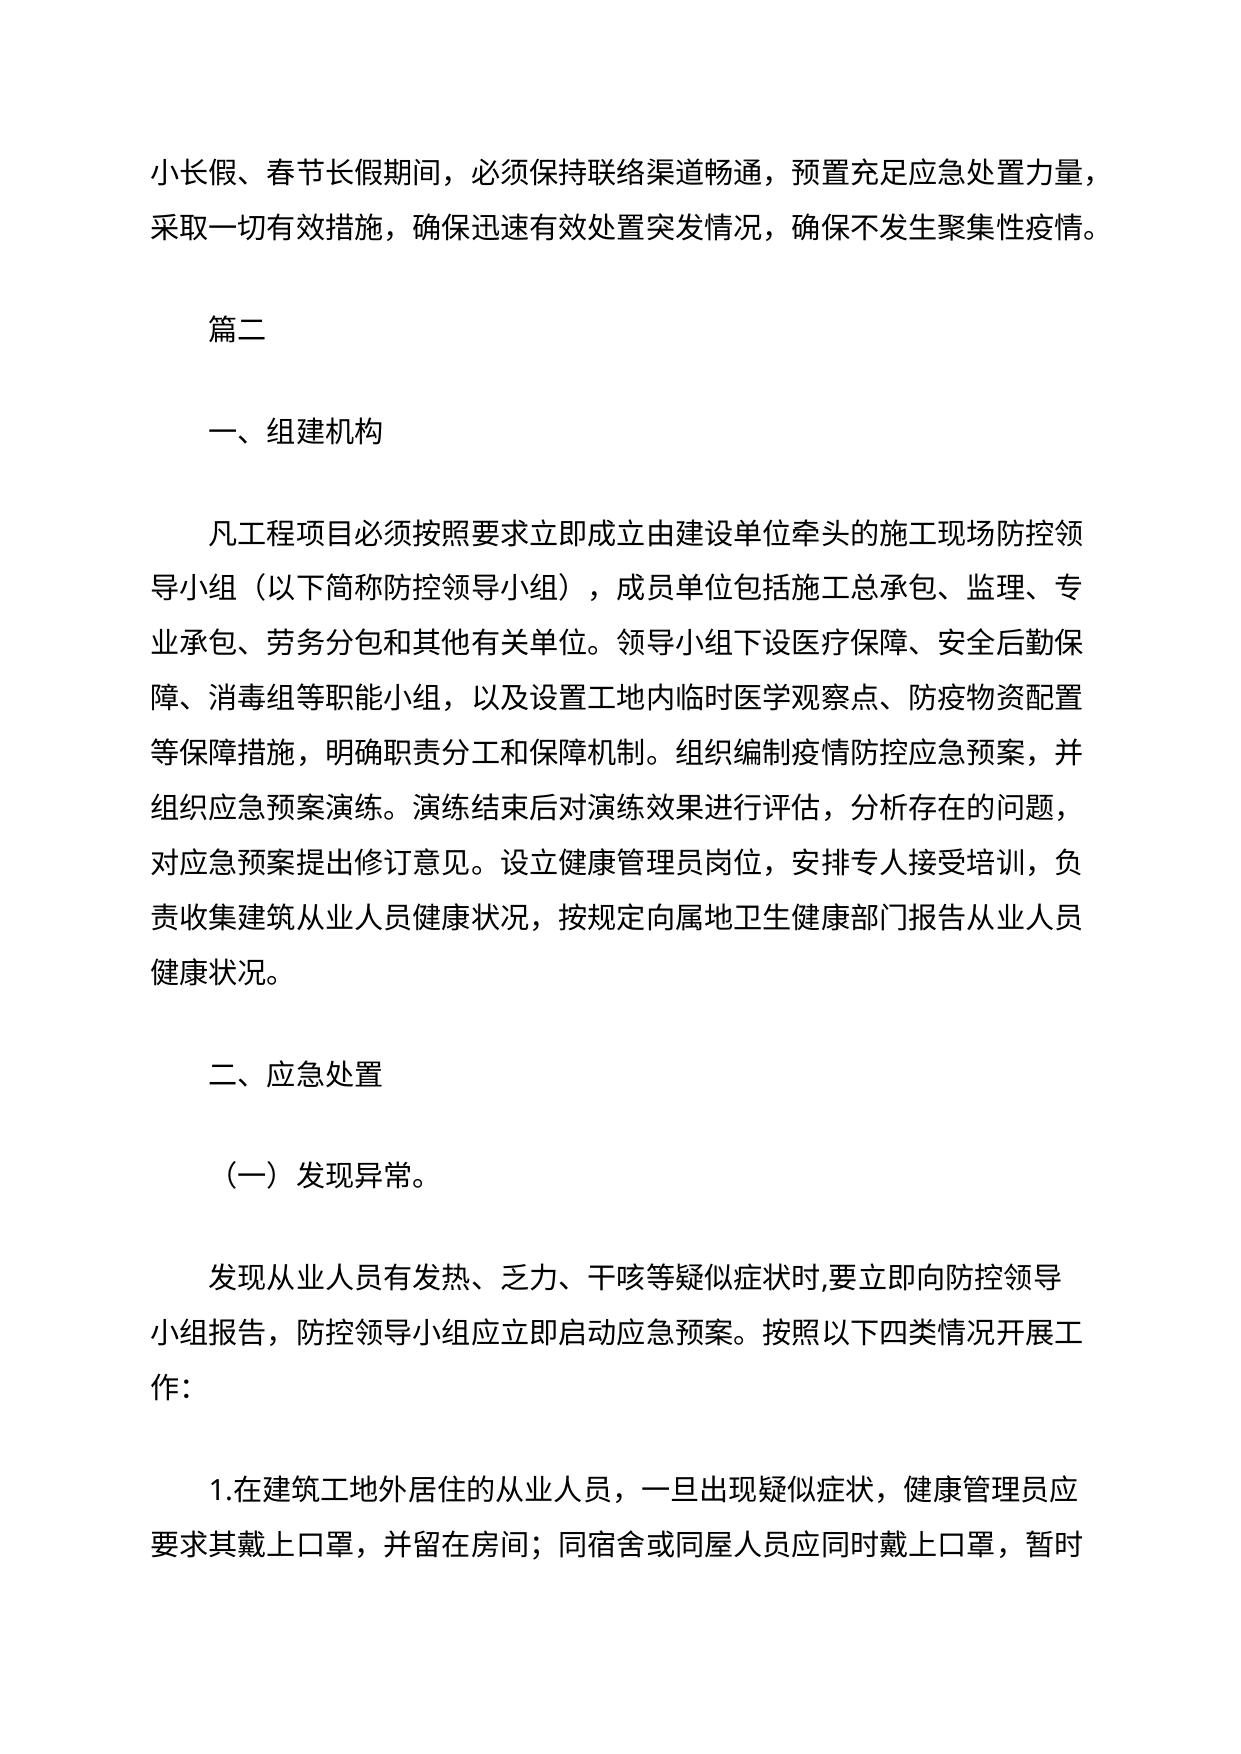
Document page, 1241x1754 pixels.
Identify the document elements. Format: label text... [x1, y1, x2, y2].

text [150, 150, 1090, 247]
text 一、组建机构 [150, 408, 1090, 451]
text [150, 1466, 1090, 1564]
text 篇二 [150, 307, 1090, 349]
text 发现从业人员有发热、乏力、干咳等疑似症状时,要立即向防控领导小组报告，防控领导小组应立即启动应急预案。按照以下四类情况开展工作： [150, 1255, 1090, 1407]
text 凡工程项目必须按照要求立即成立由建设单位牵头的施工现场防控领导小组（以下简称防控领导小组），成员单位包括施工总承包、监理、专业承包、劳务分包和其他有关单位。领导小组下设医疗保障、安全后勤保障、消毒组等职能小组，以及设置工地内临时医学观察点、防疫物资配置等保障措施，明确职责分工和保障机制。组织编制疫情防控应急预案，并组织应急预案演练。演练结束后对演练效果进行评估，分析存在的问题，对应急预案提出修订意见。设立健康管理员岗位，安排专人接受培训，负责收集建筑从业人员健康状况，按规定向属地卫生健康部门报告从业人员健康状况。 [150, 510, 1090, 992]
text （一）发现异常。 [150, 1153, 1090, 1195]
text 二、应急处置 [150, 1051, 1090, 1093]
